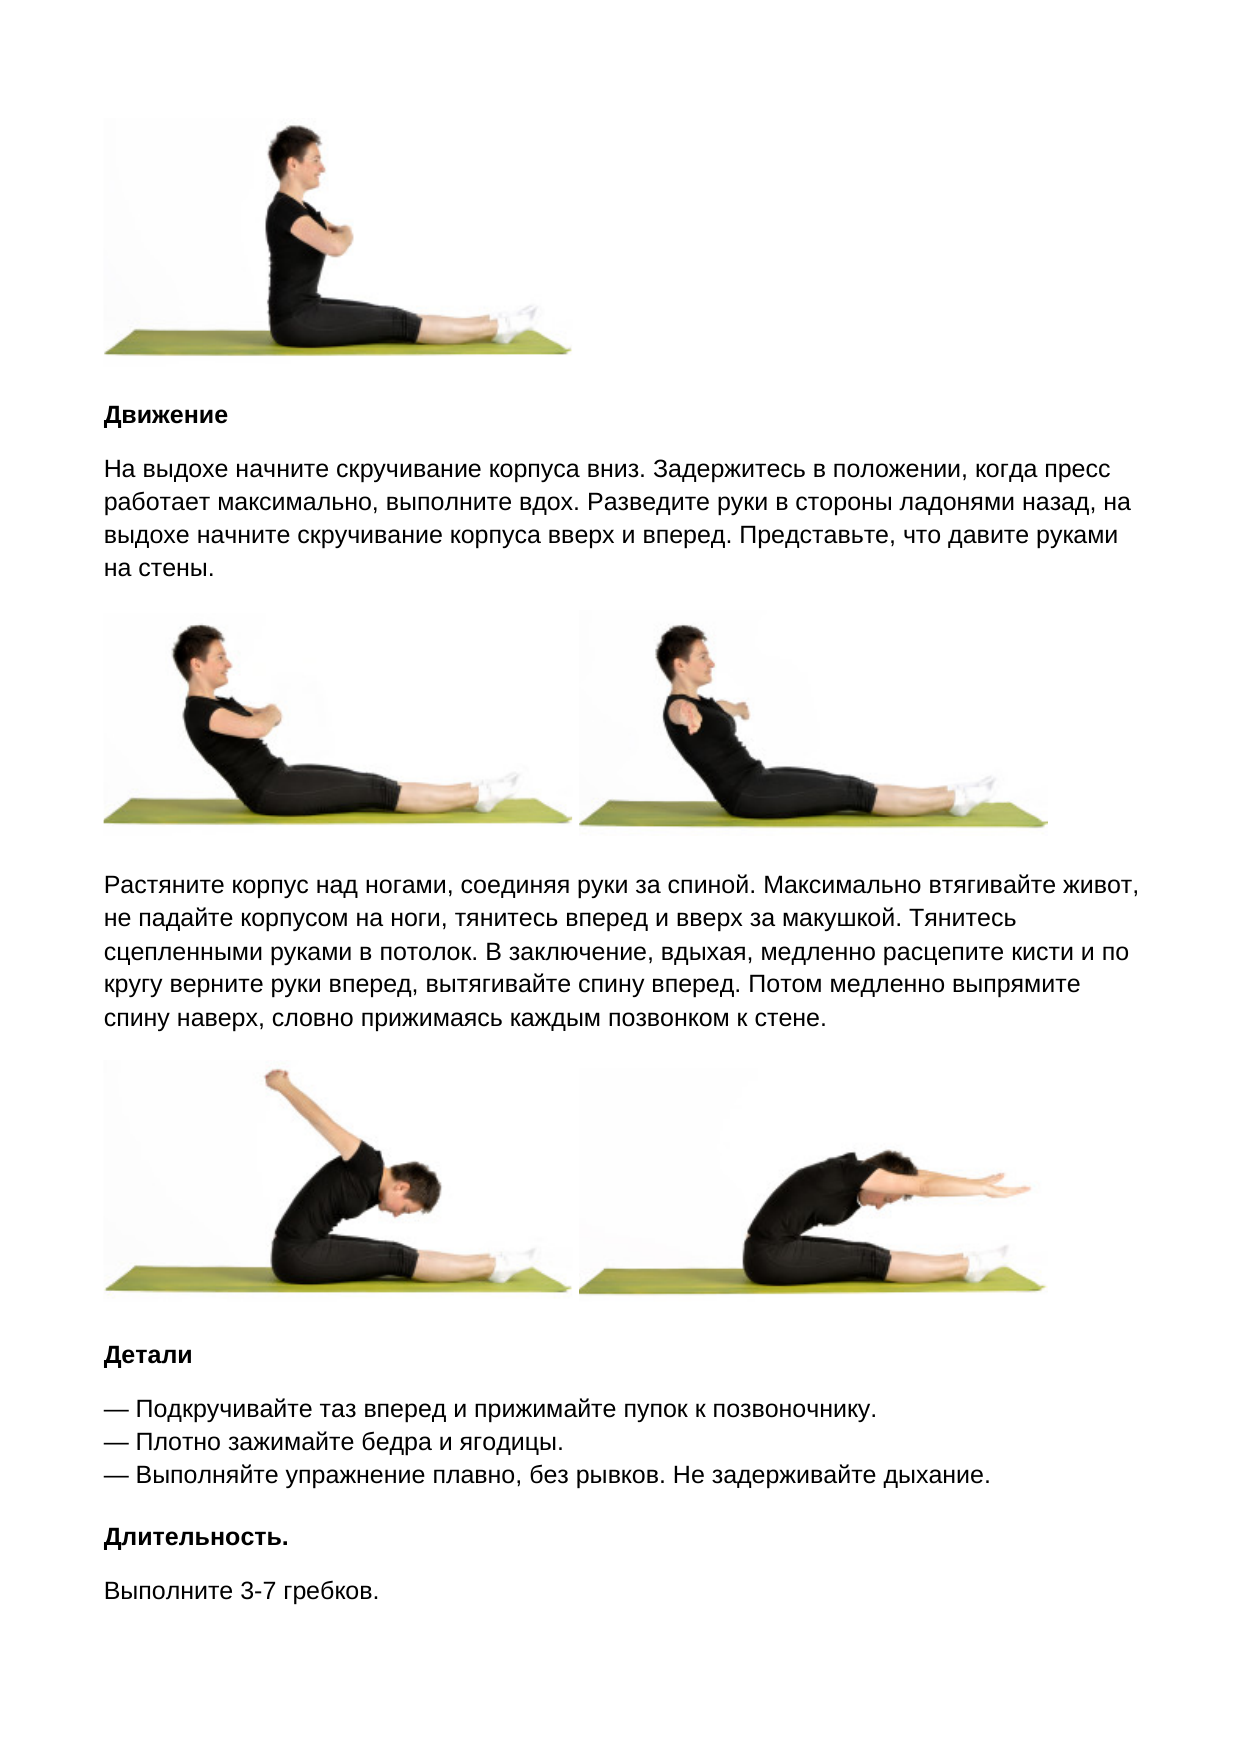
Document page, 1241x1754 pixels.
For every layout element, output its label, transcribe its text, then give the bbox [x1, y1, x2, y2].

text На выдохе начните скручивание корпуса вниз. Задержитесь в положении, когда пресс работает максимально, выполните вдох. Разведите руки в стороны ладонями назад, на выдохе начните скручивание корпуса вверх и вперед. Представьте, что давите руками на стены. [103, 454, 1152, 582]
text — Подкручивайте таз вперед и прижимайте пупок к позвоночнику. — Плотно зажимайте бедра и ягодицы. — Выполняйте упражнение плавно, без рывков. Не задерживайте дыхание. [103, 1394, 1152, 1488]
picture [103, 118, 573, 367]
picture [103, 1060, 573, 1302]
text Выполните 3-7 гребков. [103, 1576, 1152, 1604]
text Растяните корпус над ногами, соединяя руки за спиной. Максимально втягивайте живот, не падайте корпусом на ноги, тянитесь вперед и вверх за макушкой. Тянитесь сцепленными руками в потолок. В заключение, вдыхая, медленно расцепите кисти и по кругу верните руки вперед, вытягивайте спину вперед. Потом медленно выпрямите спину наверх, словно прижимаясь каждым позвонком к стене. [103, 870, 1152, 1031]
picture [579, 610, 1048, 836]
text Длительность. [103, 1522, 1152, 1551]
text Движение [103, 400, 1152, 429]
text Детали [103, 1340, 1152, 1369]
picture [579, 1068, 1048, 1302]
picture [103, 613, 573, 836]
